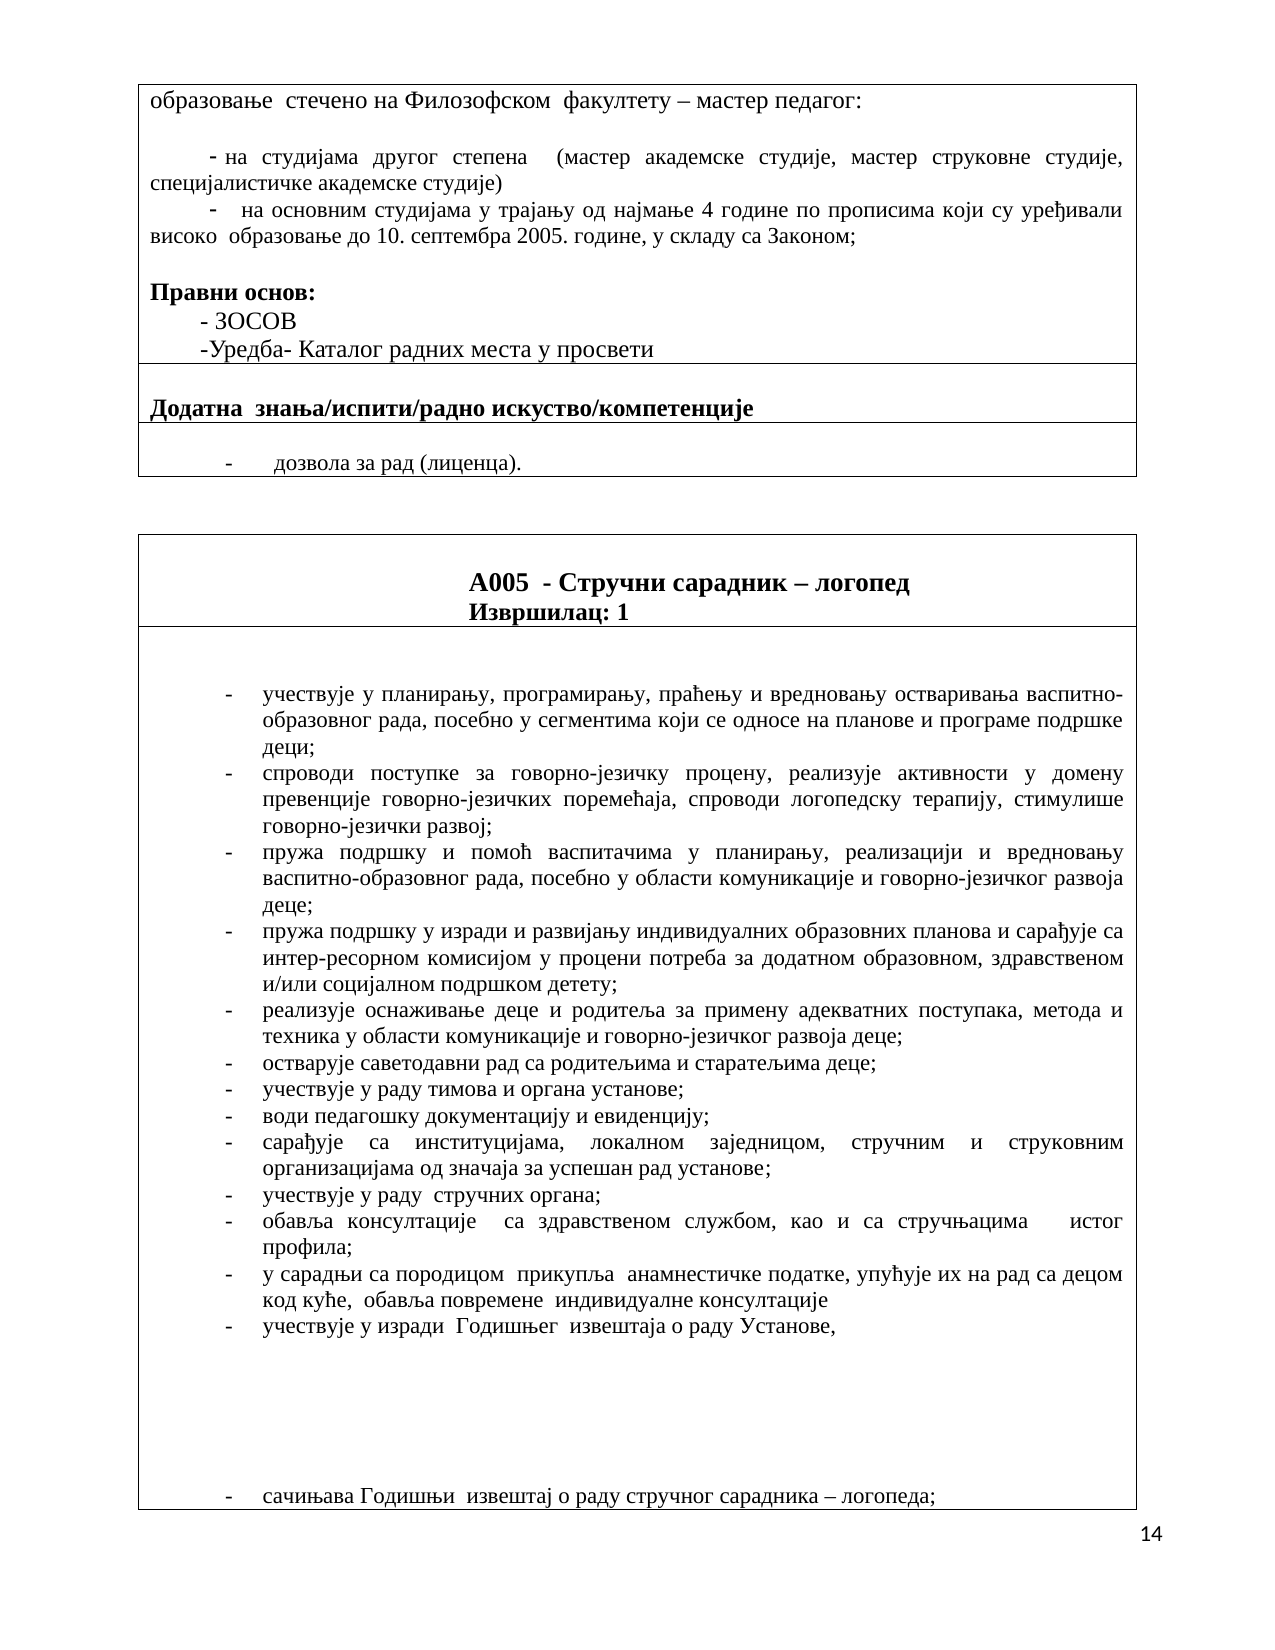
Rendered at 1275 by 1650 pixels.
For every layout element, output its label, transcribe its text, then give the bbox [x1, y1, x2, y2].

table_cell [139, 85, 1136, 363]
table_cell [139, 627, 1136, 1509]
table_cell дозвола за рад (лиценца). [139, 423, 1136, 476]
table_header А005 - Стручни сарадник – логопед Извршилац: 1 [139, 535, 1136, 626]
table_cell Додатна знања/испити/радно искуство/компетенције [139, 364, 1136, 422]
